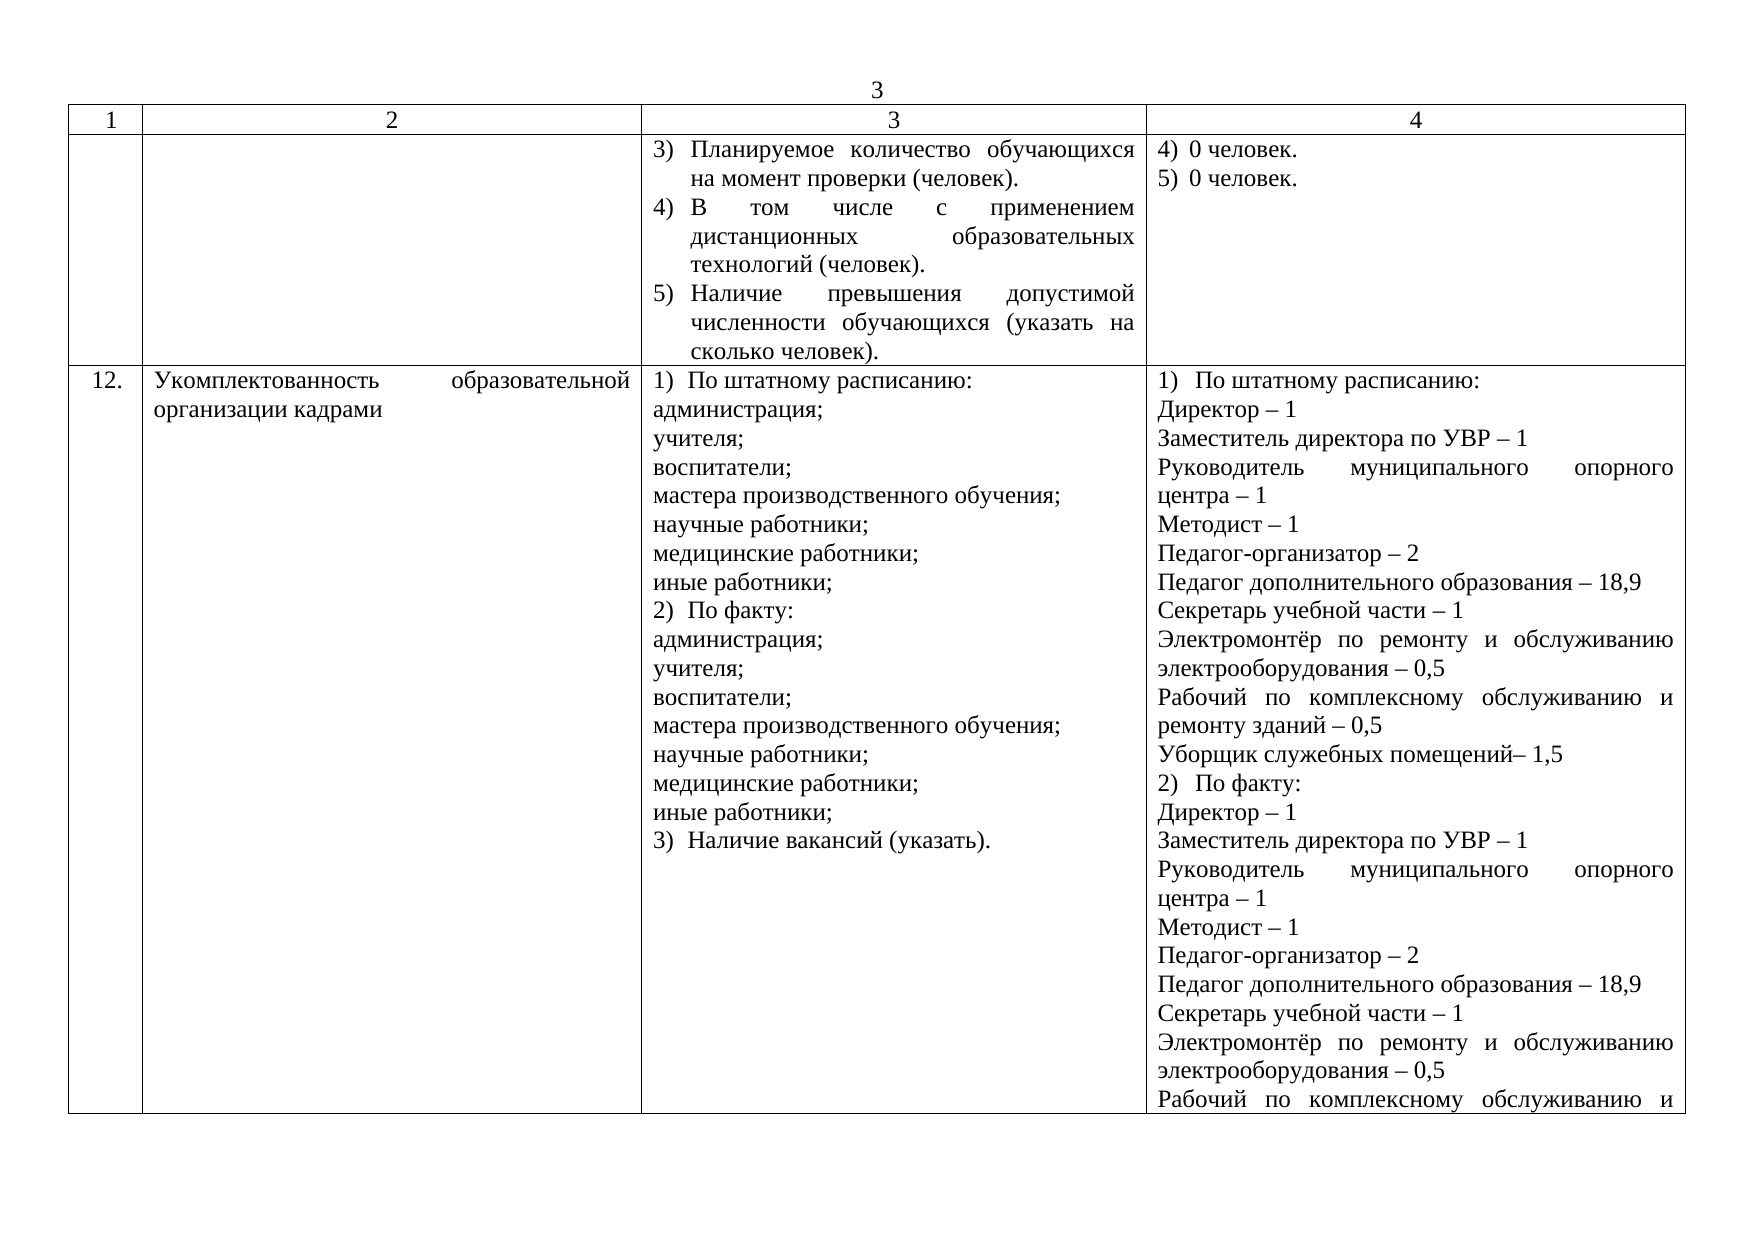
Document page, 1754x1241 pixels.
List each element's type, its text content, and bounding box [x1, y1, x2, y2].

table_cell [642, 366, 1146, 1113]
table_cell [1147, 135, 1685, 364]
table_header 3 [642, 105, 1146, 133]
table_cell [1147, 366, 1685, 1113]
table_header 2 [143, 105, 641, 133]
table_header 4 [1147, 105, 1685, 133]
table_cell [143, 135, 641, 364]
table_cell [642, 135, 1146, 364]
table_cell [69, 135, 142, 364]
table_header 1 [69, 105, 142, 133]
table_cell [69, 366, 142, 1113]
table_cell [143, 366, 641, 1113]
